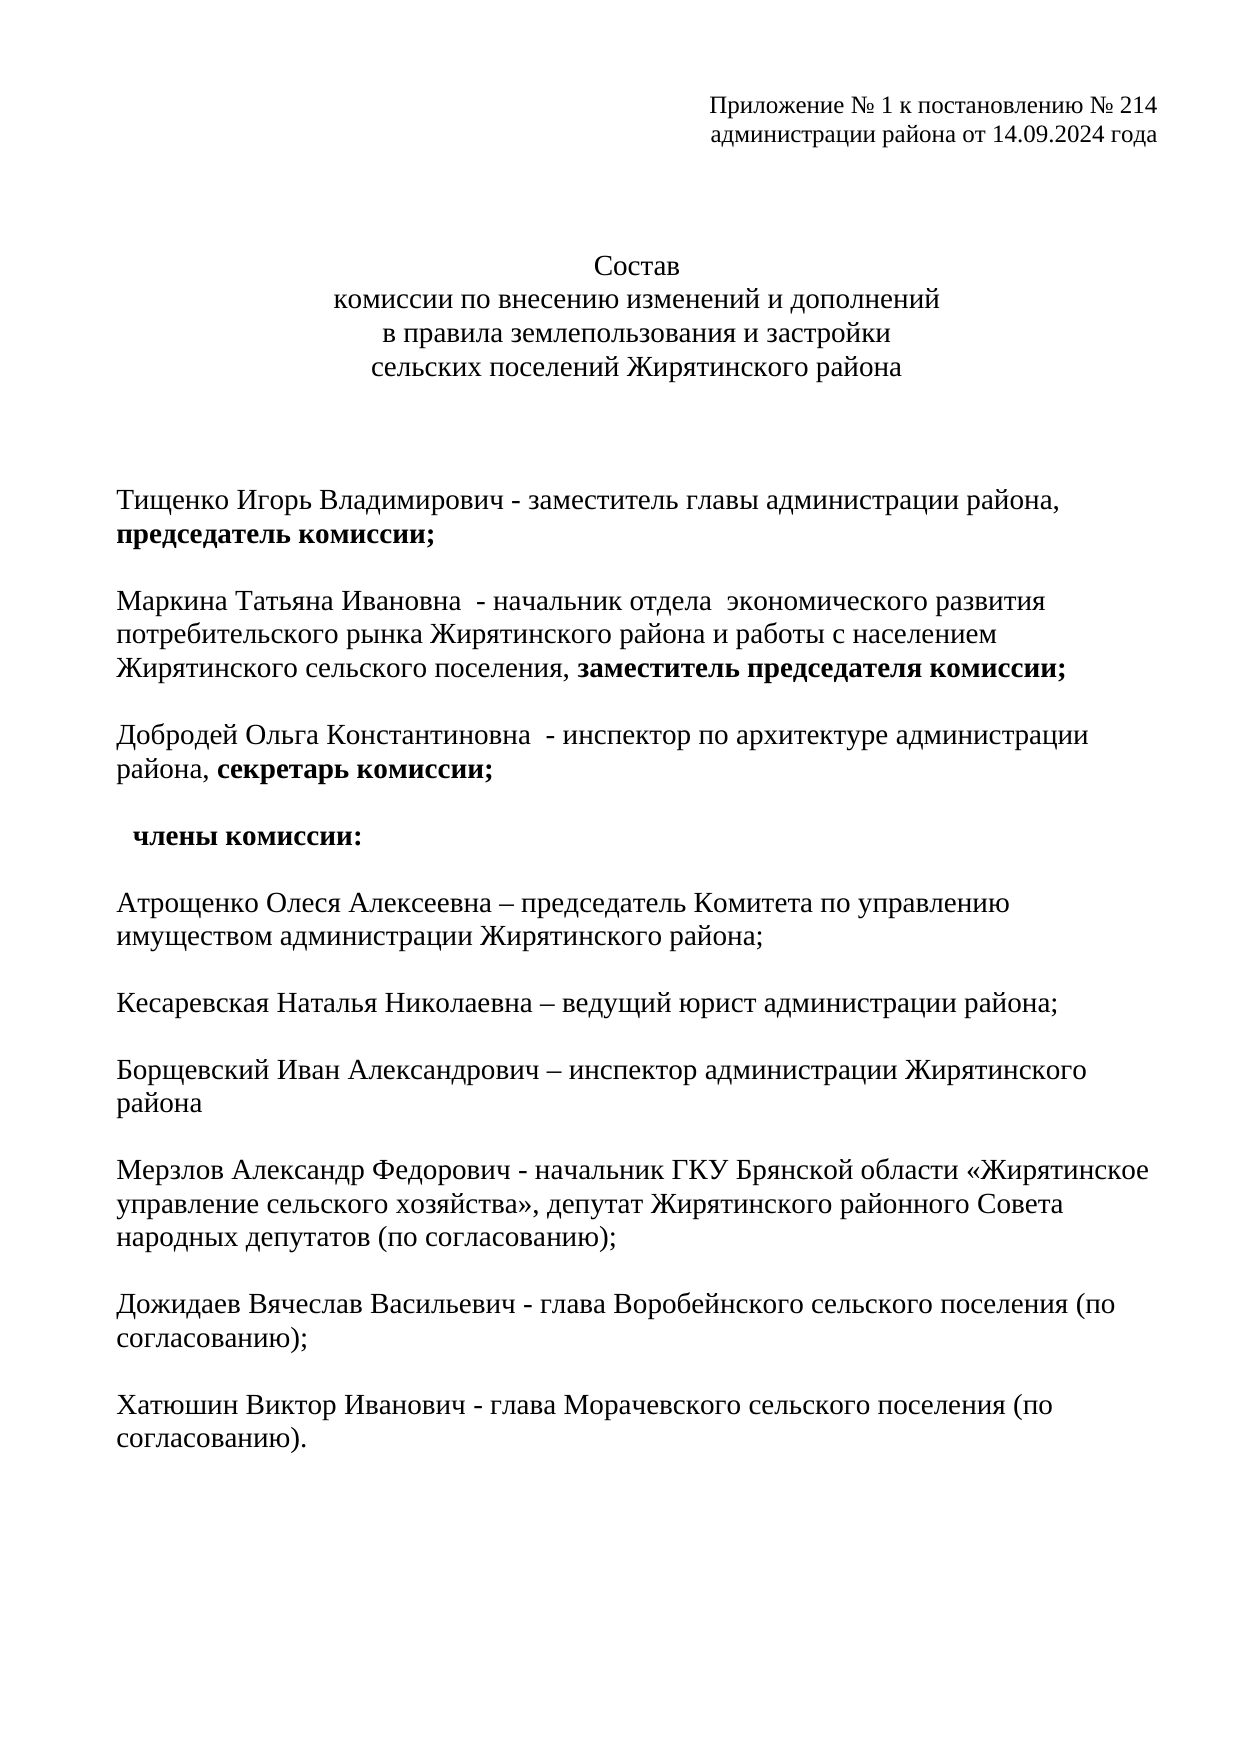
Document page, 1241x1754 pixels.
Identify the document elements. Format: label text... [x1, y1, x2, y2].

text председатель комиссии; [116, 516, 1157, 549]
text Маркина Татьяна Ивановна - начальник отдела экономического развития потребительского рынка Жирятинского района и работы с населением Жирятинского сельского поселения, заместитель председателя комиссии; [116, 583, 1157, 684]
text Добродей Ольга Константиновна - инспектор по архитектуре администрации [116, 717, 1157, 751]
text члены комиссии: [116, 818, 1157, 851]
text Кесаревская Наталья Николаевна – ведущий юрист администрации района; [116, 985, 1157, 1019]
text района, секретарь комиссии; [116, 751, 1157, 784]
text Приложение № 1 к постановлению № 214 администрации района от 14.09.2024 года [635, 91, 1157, 148]
text Тищенко Игорь Владимирович - заместитель главы администрации района, [116, 482, 1157, 516]
text Мерзлов Александр Федорович - начальник ГКУ Брянской области «Жирятинское управление сельского хозяйства», депутат Жирятинского районного Совета народных депутатов (по согласованию); [116, 1152, 1157, 1253]
text Дожидаев Вячеслав Васильевич - глава Воробейнского сельского поселения (по согласованию); [116, 1286, 1157, 1353]
text Хатюшин Виктор Иванович - глава Морачевского сельского поселения (по согласованию). [116, 1387, 1157, 1454]
text Борщевский Иван Александрович – инспектор администрации Жирятинского района [116, 1052, 1157, 1119]
text Состав комиссии по внесению изменений и дополнений в правила землепользования и застройки сельских поселений Жирятинского района [116, 248, 1157, 382]
text Атрощенко Олеся Алексеевна – председатель Комитета по управлению имуществом администрации Жирятинского района; [116, 885, 1157, 952]
